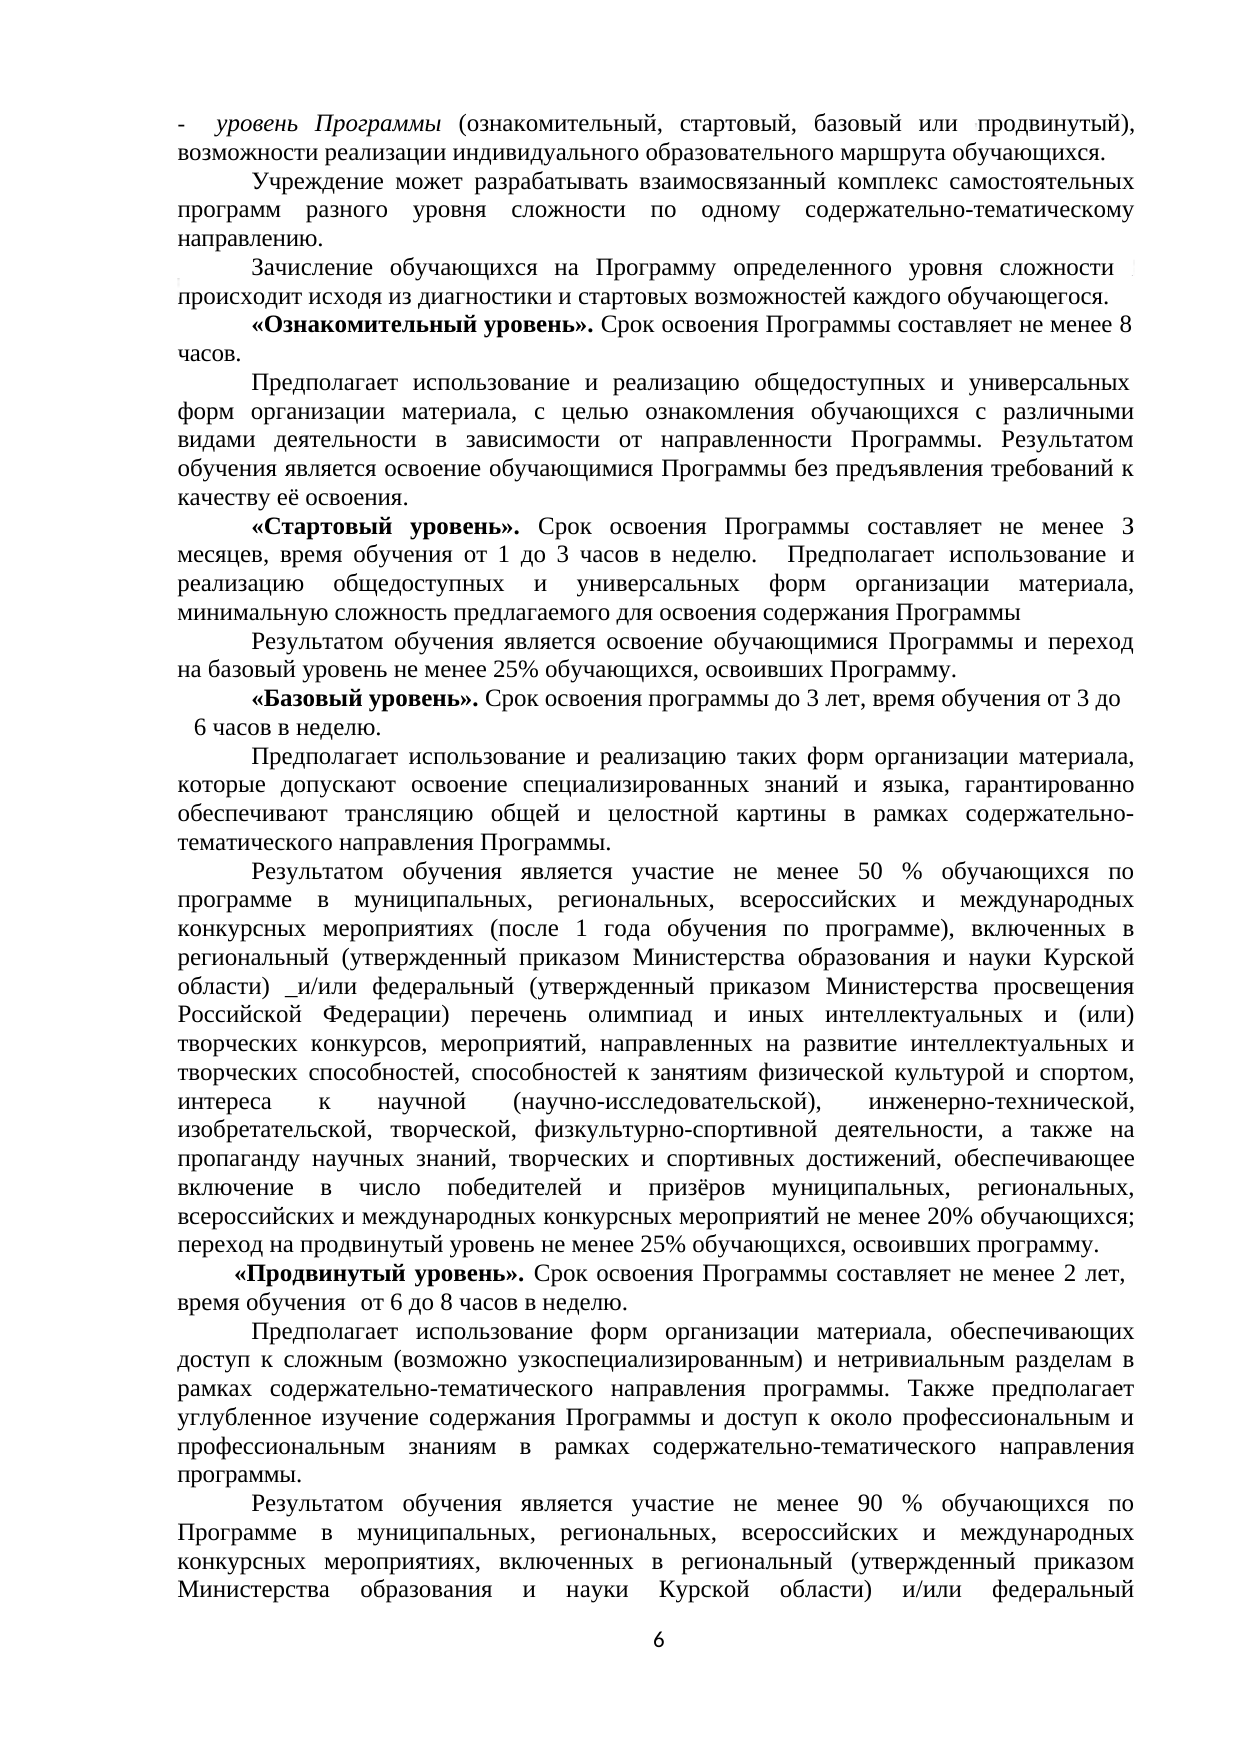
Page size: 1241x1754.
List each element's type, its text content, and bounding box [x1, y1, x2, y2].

text «Продвинутый уровень». Срок освоения Программы составляет не менее 2 лет, время обучения от 6 до 8 часов в неделю. [177, 1258, 1127, 1316]
text Предполагает использование форм организации материала, обеспечивающих доступ к сложным (возможно узкоспециализированным) и нетривиальным разделам в рамках содержательно-тематического направления программы. Также предполагает углубленное изучение содержания Программы и доступ к около профессиональным и профессиональным знаниям в рамках содержательно-тематического направления программы. [177, 1316, 1135, 1488]
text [177, 1488, 1135, 1603]
text «Базовый уровень». Срок освоения программы до 3 лет, время обучения от 3 до 6 часов в неделю. [194, 683, 1133, 741]
text Предполагает использование и реализацию таких форм организации материала, которые допускают освоение специализированных знаний и языка, гарантированно обеспечивают трансляцию общей и целостной картины в рамках содержательно- тематического направления Программы. [177, 741, 1135, 856]
list уровень Программы (ознакомительный, стартовый, базовый или продвинутый), возможности реализации индивидуального образовательного маршрута обучающихся. [177, 108, 1135, 166]
text Результатом обучения является освоение обучающимися Программы и переход на базовый уровень не менее 25% обучающихся, освоивших Программу. [177, 626, 1135, 683]
picture [1131, 259, 1135, 276]
text Результатом обучения является участие не менее 50 % обучающихся по программе в муниципальных, региональных, всероссийских и международных конкурсных мероприятиях (после 1 года обучения по программе), включенных в региональный (утвержденный приказом Министерства образования и науки Курской области) _и/или федеральный (утвержденный приказом Министерства просвещения Российской Федерации) перечень олимпиад и иных интеллектуальных и (или) творческих конкурсов, мероприятий, направленных на развитие интеллектуальных и творческих способностей, способностей к занятиям физической культурой и спортом, интереса к научной (научно-исследовательской), инженерно-технической, изобретательской, творческой, физкультурно-спортивной деятельности, а также на пропаганду научных знаний, творческих и спортивных достижений, обеспечивающее включение в число победителей и призёров муниципальных, региональных, всероссийских и международных конкурсных мероприятий не менее 20% обучающихся; переход на продвинутый уровень не менее 25% обучающихся, освоивших программу. [177, 856, 1136, 1258]
text «Ознакомительный уровень». Срок освоения Программы составляет не менее 8 [251, 309, 1181, 338]
text Зачисление обучающихся на Программу определенного уровня сложности происходит исходя из диагностики и стартовых возможностей каждого обучающегося. [177, 252, 1135, 309]
text Учреждение может разрабатывать взаимосвязанный комплекс самостоятельных программ разного уровня сложности по одному содержательно-тематическому направлению. [177, 166, 1135, 252]
text форм организации материала, с целью ознакомления обучающихся с различными видами деятельности в зависимости от направленности Программы. Результатом обучения является освоение обучающимися Программы без предъявления требований к качеству её освоения. [177, 396, 1135, 511]
text «Стартовый уровень». Срок освоения Программы составляет не менее З месяцев, время обучения от 1 до 3 часов в неделю. Предполагает использование и реализацию общедоступных и универсальных форм организации материала, минимальную сложность предлагаемого для освоения содержания Программы [177, 511, 1135, 626]
text Предполагает использование и реализацию общедоступных и универсальных [251, 367, 1181, 396]
text часов. [177, 338, 1181, 367]
